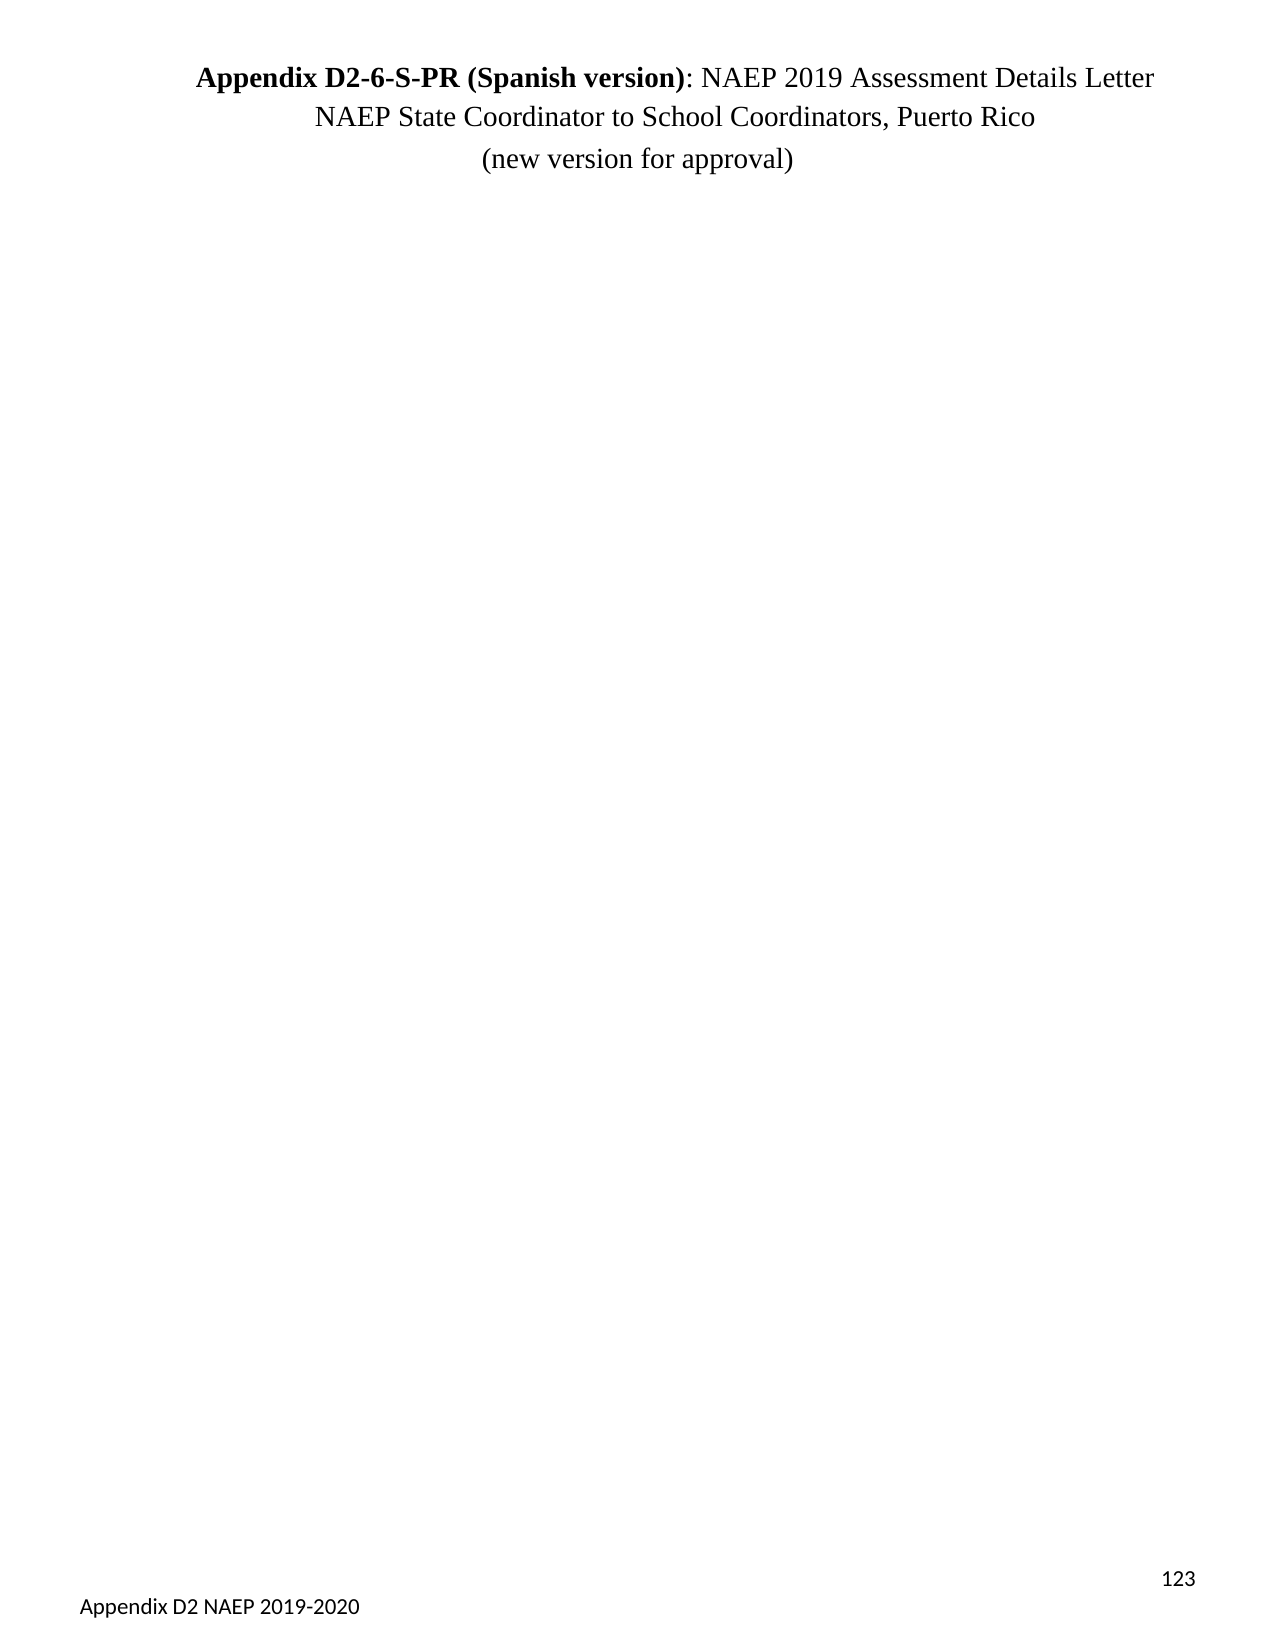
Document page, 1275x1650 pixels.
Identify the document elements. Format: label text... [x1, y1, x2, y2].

subtitle (new version for approval) [79, 142, 1196, 175]
subtitle Appendix D2-6-S-PR (Spanish version): NAEP 2019 Assessment Details Letter NAEP State Coordinator to School Coordinators, Puerto Rico [154, 60, 1196, 132]
